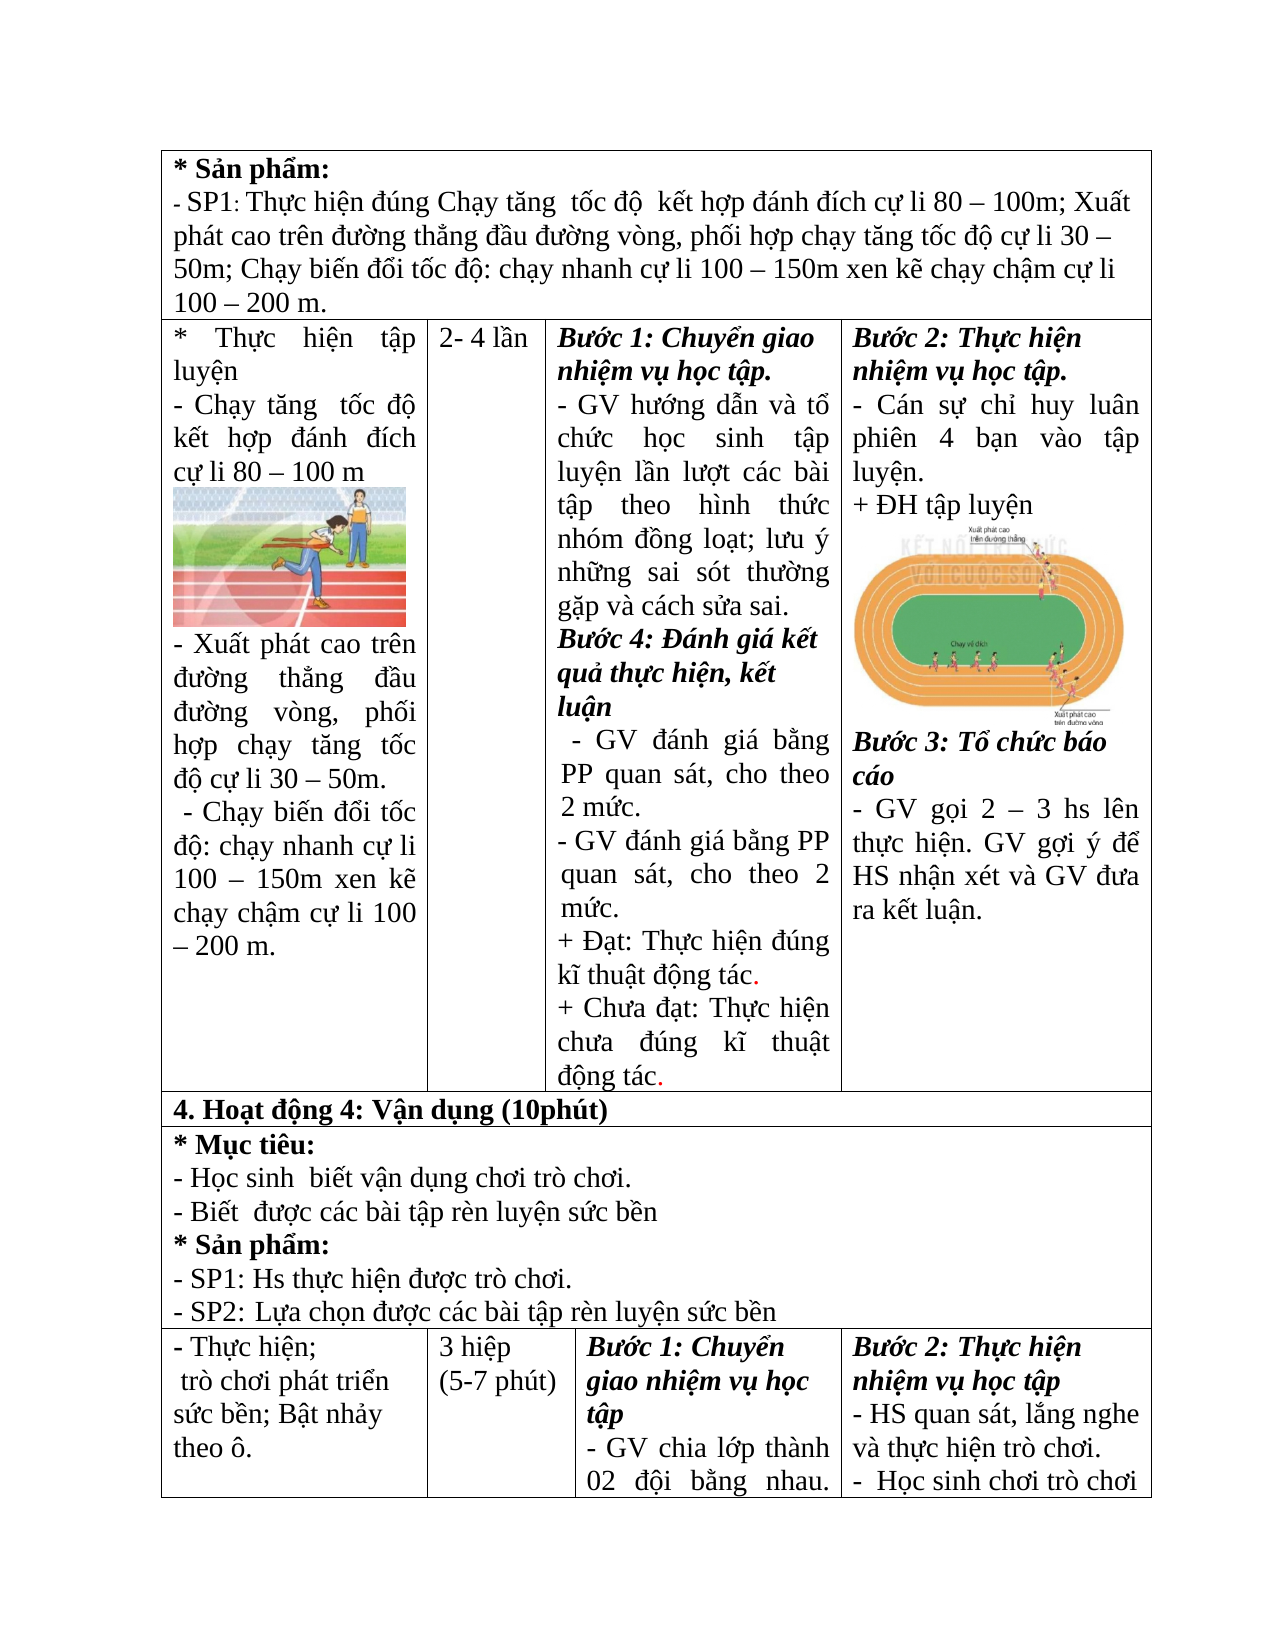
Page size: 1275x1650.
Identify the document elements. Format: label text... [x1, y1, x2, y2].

picture [173, 487, 406, 627]
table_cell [162, 151, 1151, 319]
table_cell * Mục tiêu: - Học sinh biết vận dụng chơi trò chơi. - Biết được các bài tập rèn luyện sức bền * Sản phẩm: - SP1: Hs thực hiện được trò chơi. - SP2: Lựa chọn được các bài tập rèn luyện sức bền [162, 1127, 1151, 1328]
table_cell 4. Hoạt động 4: Vận dụng (10phút) [162, 1092, 1151, 1126]
table_cell Bước 1: Chuyển giao nhiệm vụ học tập. - GV hướng dẫn và tổ chức học sinh tập luyện lần lượt các bài tập theo hình thức nhóm đồng loạt; lưu ý những sai sót thường gặp và cách sửa sai. Bước 4: Đánh giá kết quả thực hiện, kết luận - GV đánh giá bằng PP quan sát, cho theo 2 mức. - GV đánh giá bằng PP quan sát, cho theo 2 mức. + Đạt: Thực hiện đúng kĩ thuật động tác. + Chưa đạt: Thực hiện chưa đúng kĩ thuật động tác. [546, 320, 841, 1091]
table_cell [428, 1329, 575, 1497]
picture [852, 521, 1128, 725]
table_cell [162, 1329, 427, 1497]
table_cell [576, 1329, 841, 1497]
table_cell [842, 1329, 1151, 1497]
table_cell * Thực hiện tập luyện - Chạy tăng tốc độ kết hợp đánh đích cự li 80 – 100 m - Xuất phát cao trên đường thẳng đầu đường vòng, phối hợp chạy tăng tốc độ cự li 30 – 50m. - Chạy biến đổi tốc độ: chạy nhanh cự li 100 – 150m xen kẽ chạy chậm cự li 100 – 200 m. [162, 320, 427, 1091]
table_cell 2- 4 lần [428, 320, 545, 1091]
table_cell Bước 2: Thực hiện nhiệm vụ học tập. - Cán sự chỉ huy luân phiên 4 bạn vào tập luyện. + ĐH tập luyện Bước 3: Tổ chức báo cáo - GV gọi 2 – 3 hs lên thực hiện. GV gợi ý để HS nhận xét và GV đưa ra kết luận. [842, 320, 1151, 1091]
